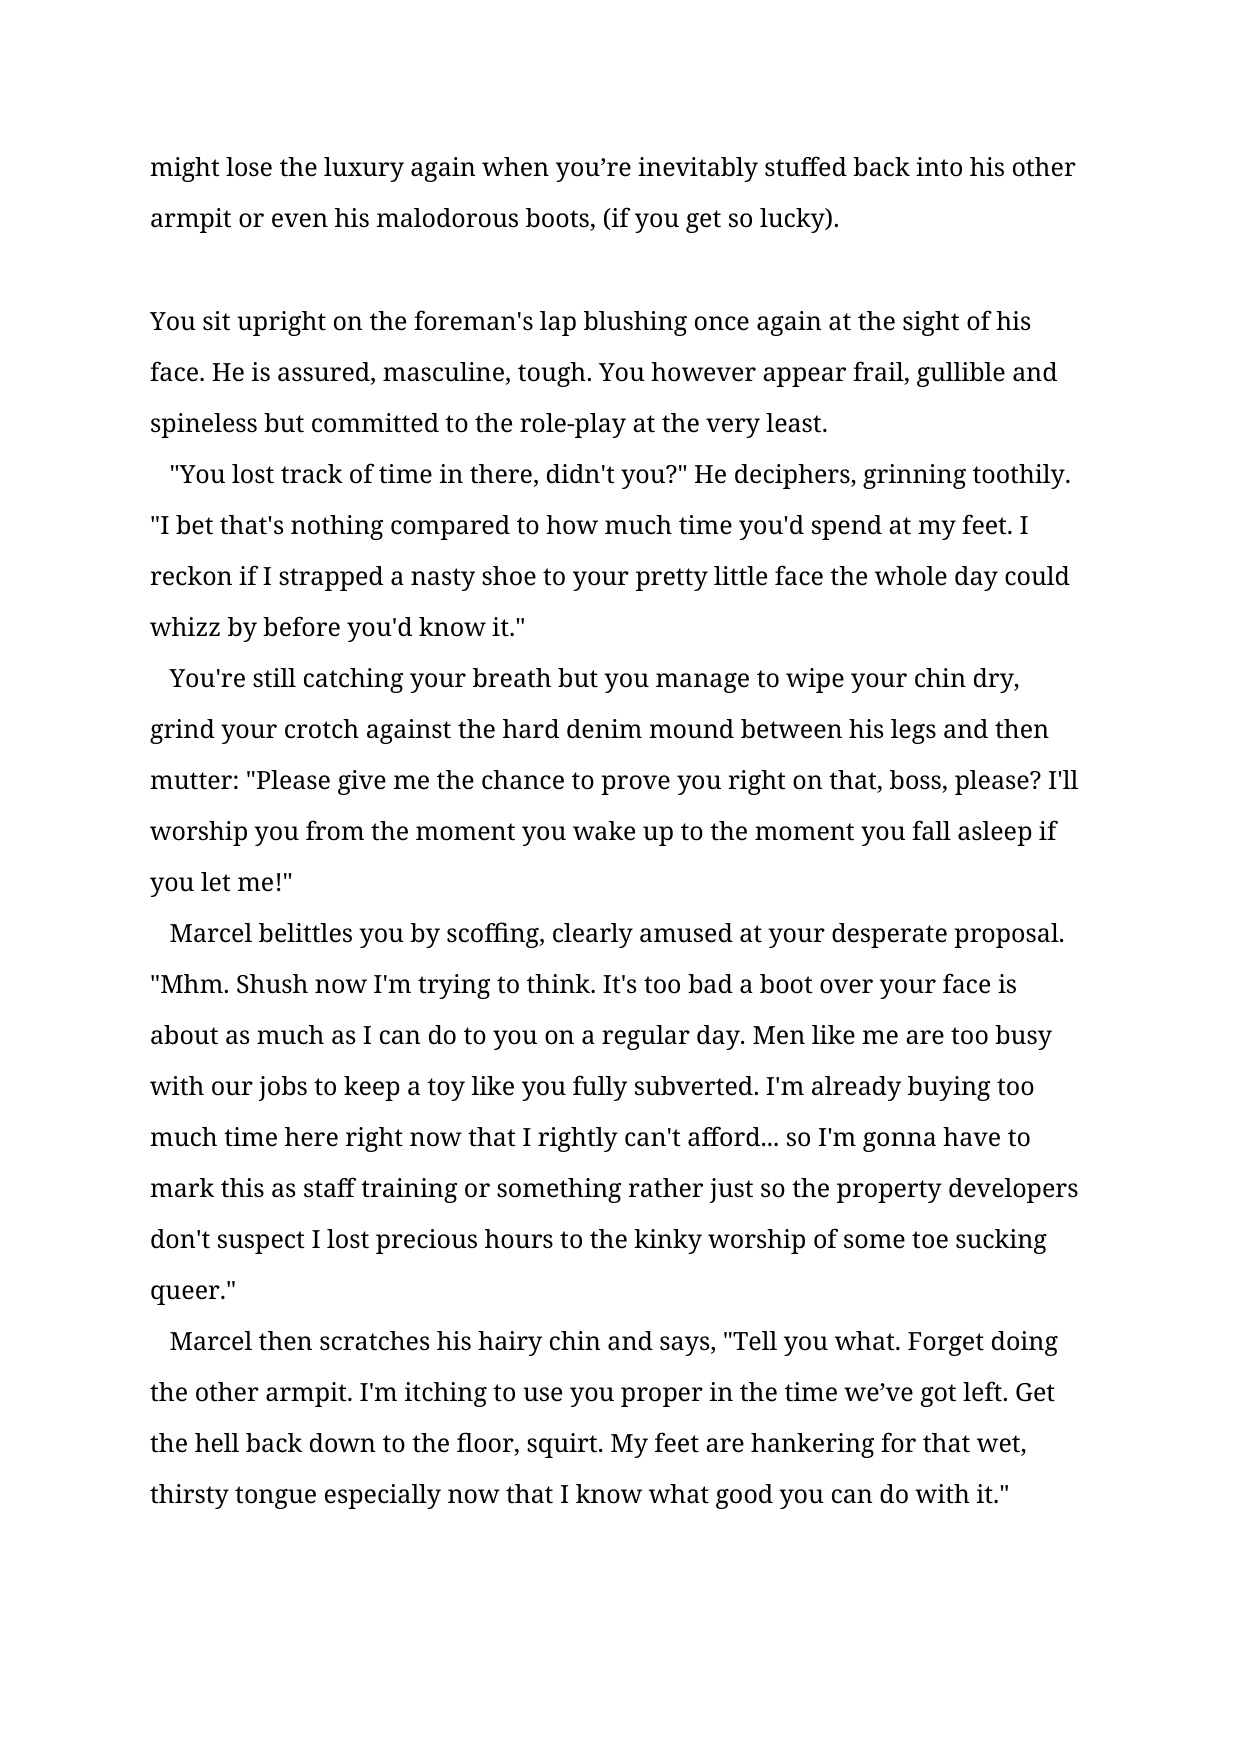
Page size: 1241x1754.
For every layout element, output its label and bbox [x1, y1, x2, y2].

text [150, 150, 1090, 1562]
